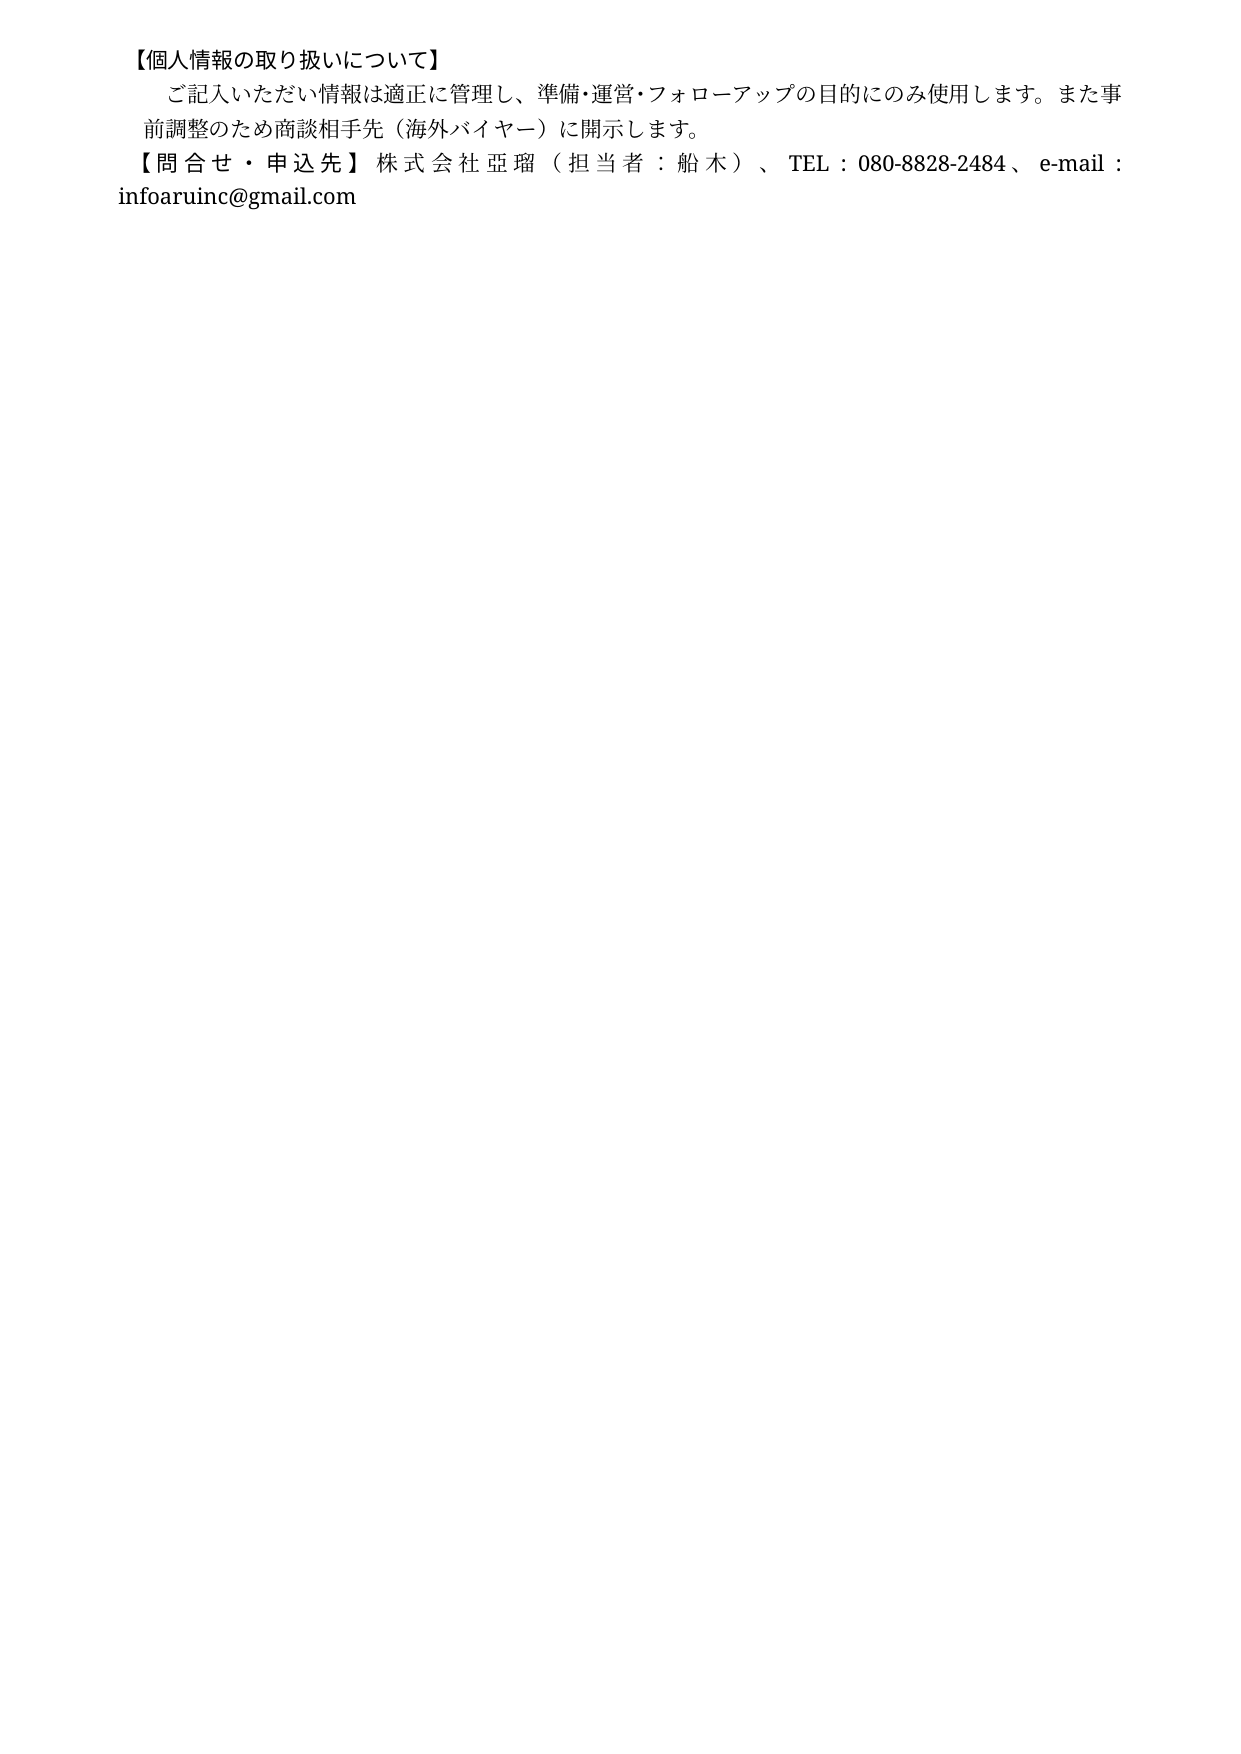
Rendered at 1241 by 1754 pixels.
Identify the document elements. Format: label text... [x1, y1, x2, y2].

text 【問合せ・申込先】株式会社亞瑠（担当者：船木）、TEL : 080-8828-2484、e-mail : infoaruinc@gmail.com [118, 144, 1122, 213]
text ご記入いただい情報は適正に管理し、準備･運営･フォローアップの目的にのみ使用します。また事前調整のため商談相手先（海外バイヤー）に開示します。 [143, 76, 1122, 144]
text 【個人情報の取り扱いについて】 [118, 42, 1122, 76]
